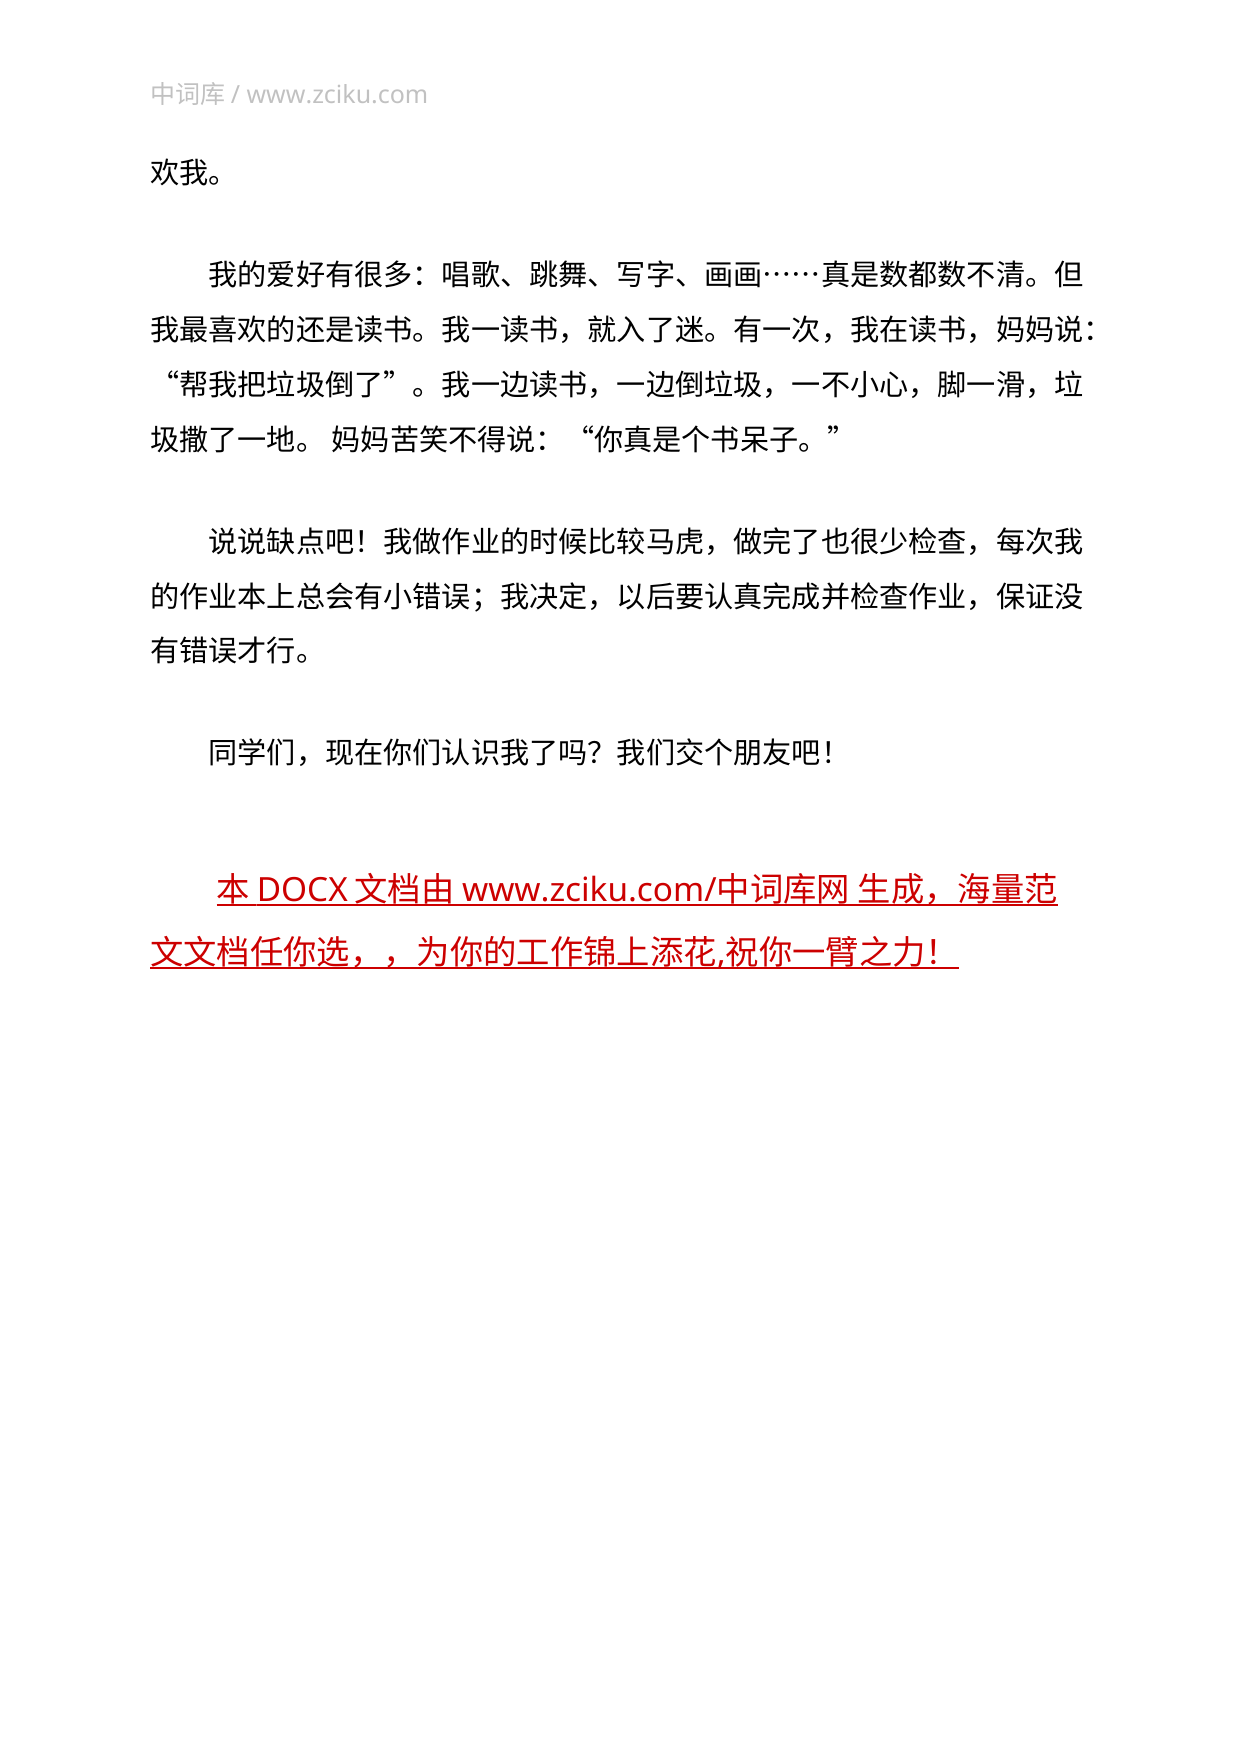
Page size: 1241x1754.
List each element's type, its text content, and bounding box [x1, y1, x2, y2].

text 本DOCX文档由 www.zciku.com/中词库网 生成，海量范文文档任你选，，为你的工作锦上添花,祝你一臂之力！ [150, 863, 1090, 974]
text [150, 150, 1090, 192]
text 说说缺点吧！我做作业的时候比较马虎，做完了也很少检查，每次我的作业本上总会有小错误；我决定，以后要认真完成并检查作业，保证没有错误才行。 [150, 518, 1090, 670]
text 我的爱好有很多：唱歌、跳舞、写字、画画……真是数都数不清。但我最喜欢的还是读书。我一读书，就入了迷。有一次，我在读书，妈妈说：“帮我把垃圾倒了”。我一边读书，一边倒垃圾，一不小心，脚一滑，垃圾撒了一地。 妈妈苦笑不得说：“你真是个书呆子。” [150, 252, 1090, 459]
text 同学们，现在你们认识我了吗？我们交个朋友吧！ [150, 730, 1090, 772]
